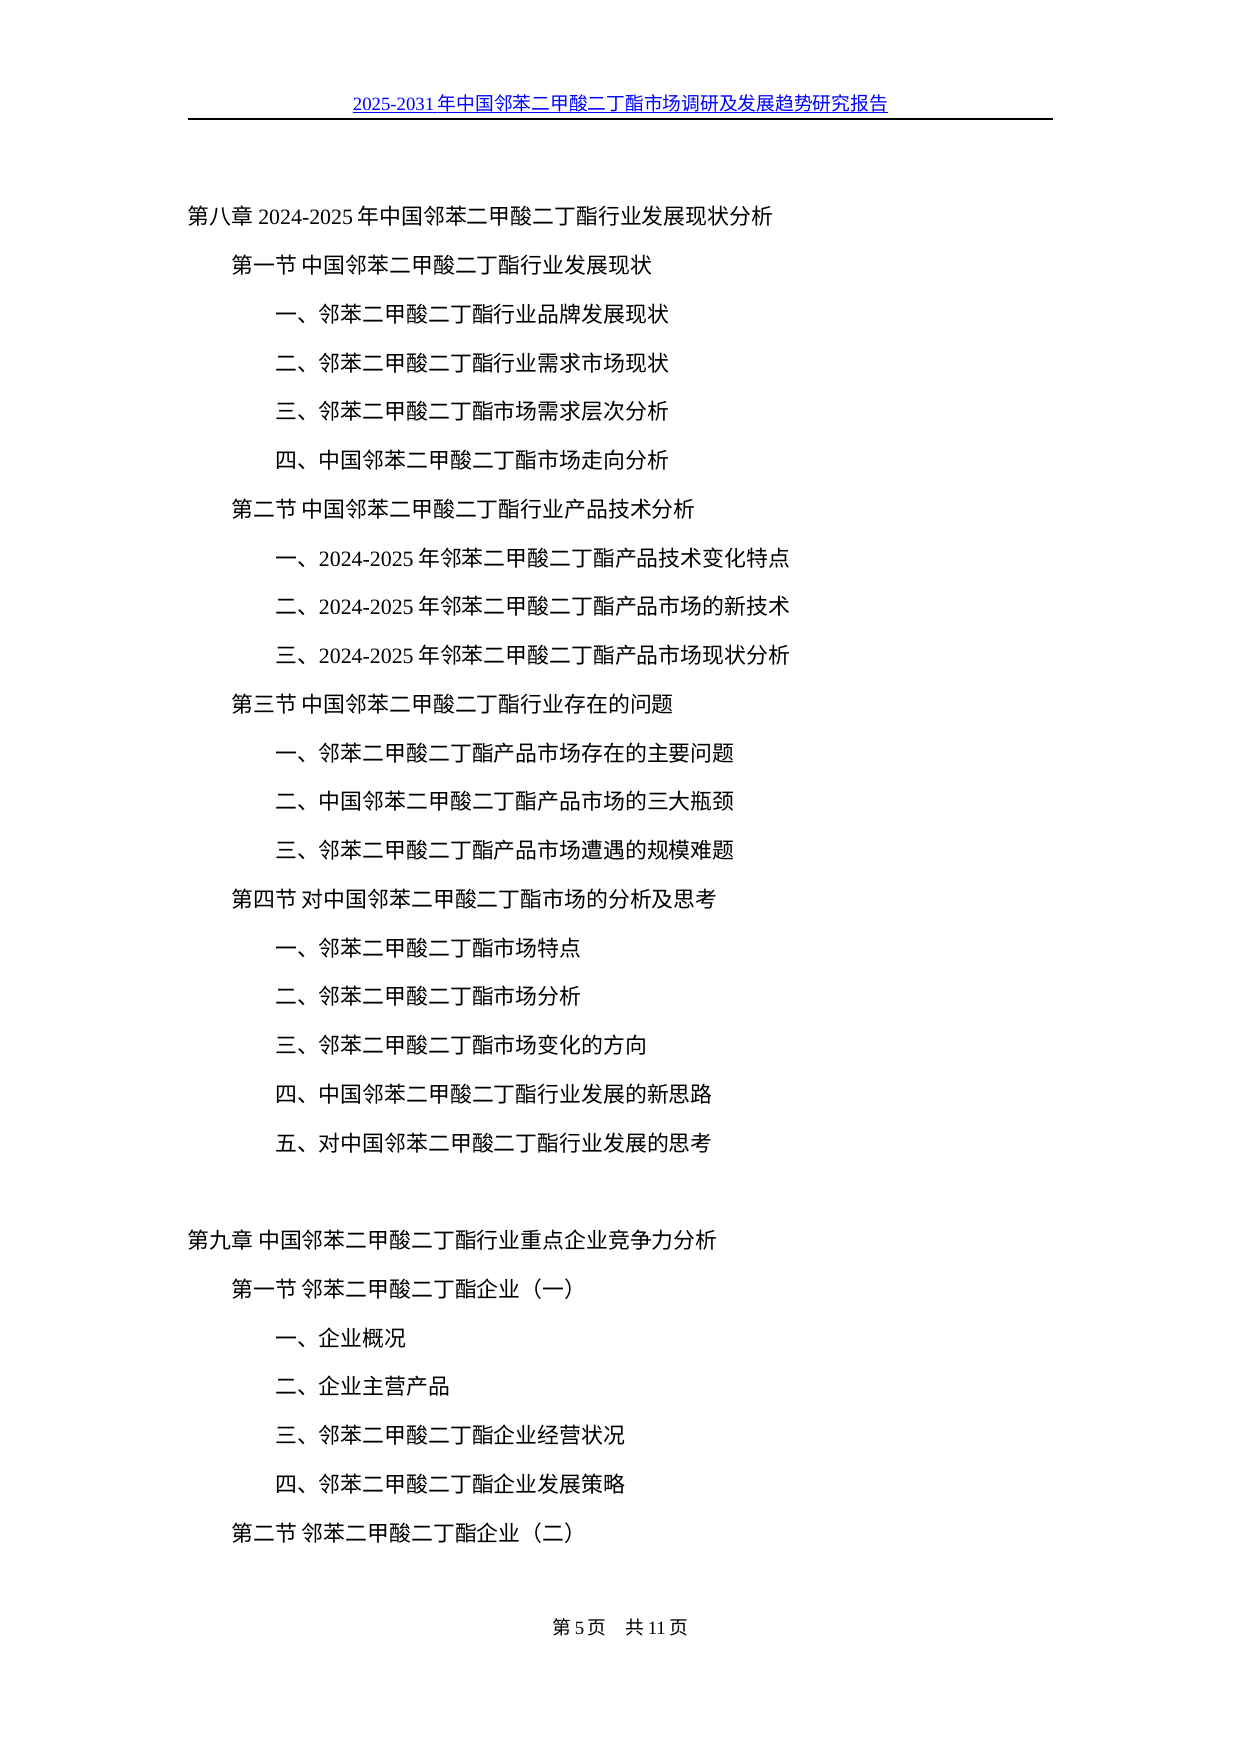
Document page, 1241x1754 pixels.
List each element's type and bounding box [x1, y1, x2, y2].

text [187, 150, 1053, 1548]
